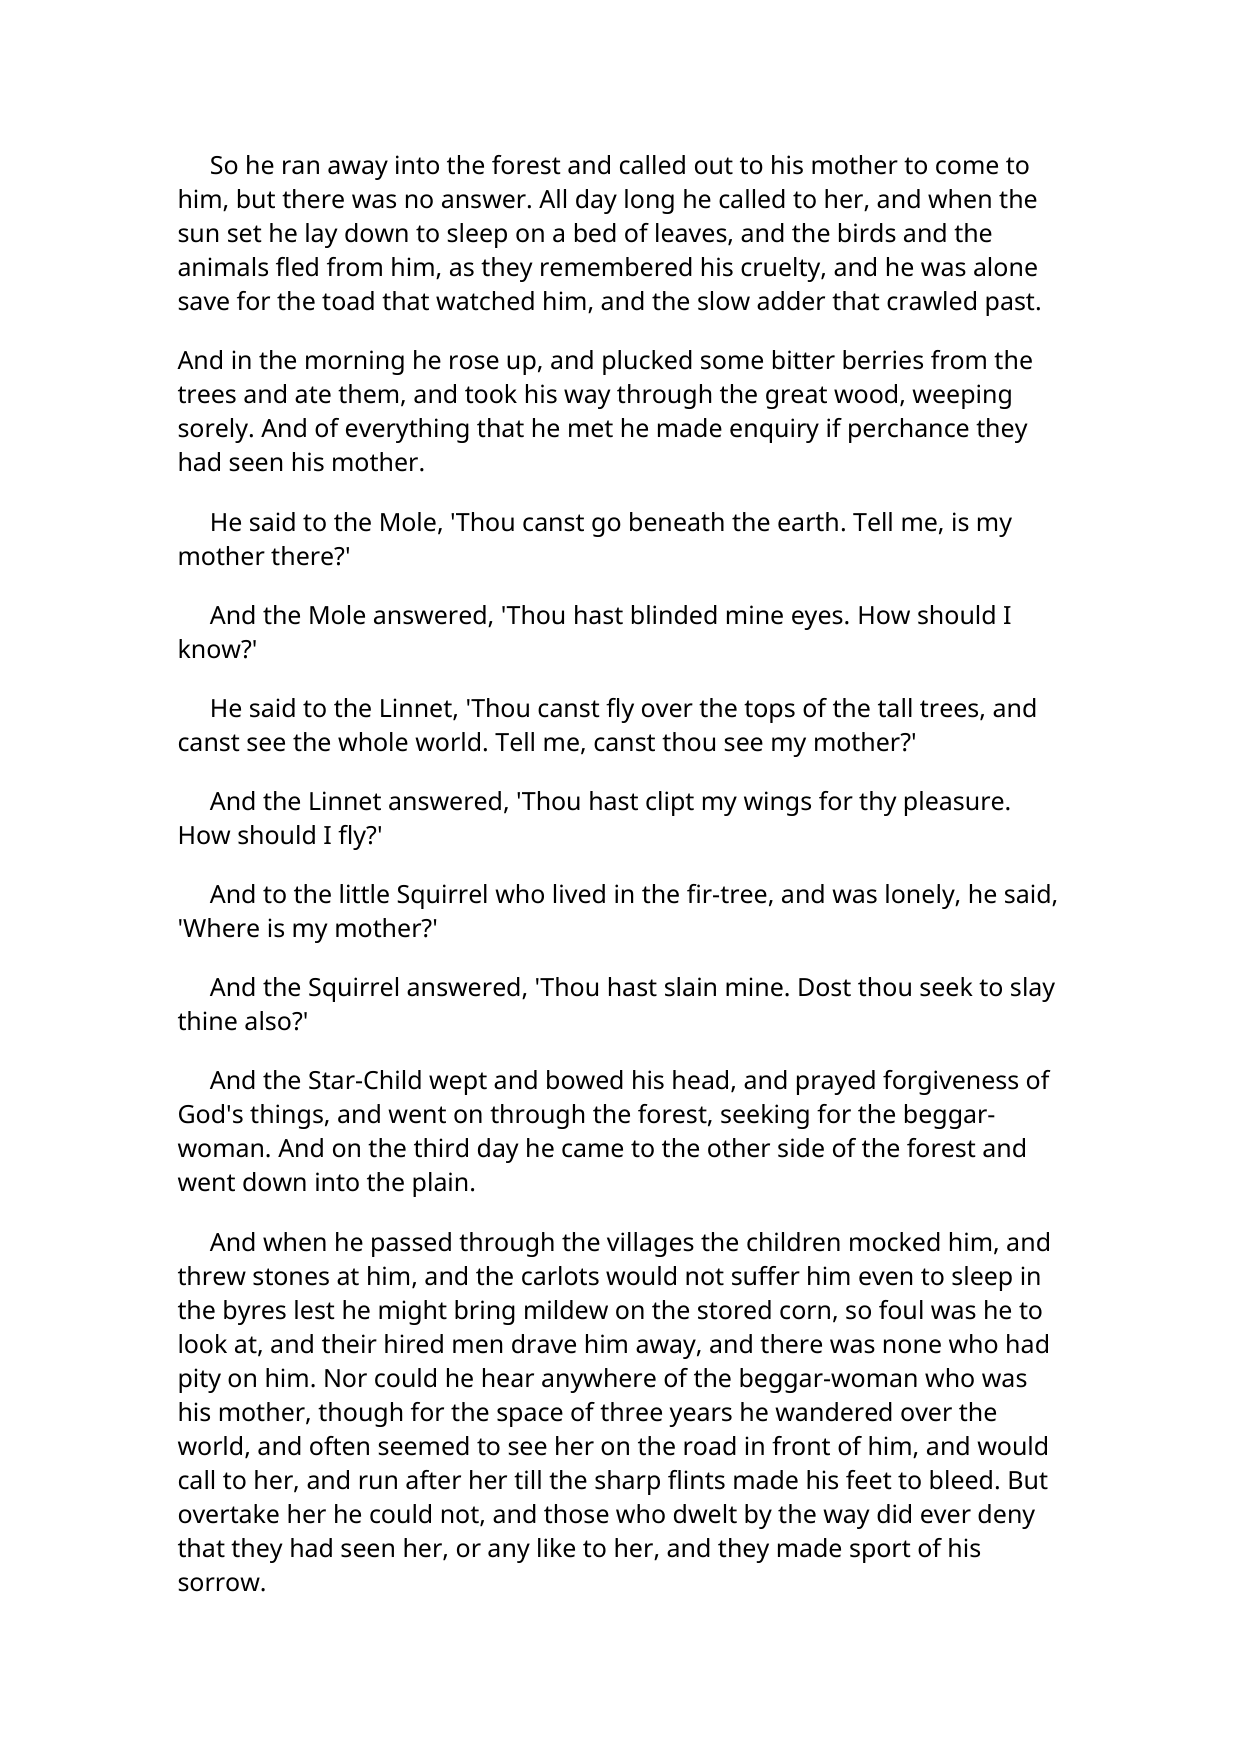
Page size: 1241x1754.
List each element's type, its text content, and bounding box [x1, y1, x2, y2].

text And to the little Squirrel who lived in the fir-tree, and was lonely, he said, 'Where is my mother?' [177, 877, 1063, 945]
text And the Linnet answered, 'Thou hast clipt my wings for thy pleasure. How should I fly?' [177, 783, 1063, 852]
text And the Squirrel answered, 'Thou hast slain mine. Dost thou seek to slay thine also?' [177, 970, 1063, 1038]
text And the Star-Child wept and bowed his head, and prayed forgiveness of God's things, and went on through the forest, seeking for the beggar-woman. And on the third day he came to the other side of the forest and went down into the plain. [177, 1063, 1063, 1199]
text And when he passed through the villages the children mocked him, and threw stones at him, and the carlots would not suffer him even to sleep in the byres lest he might bring mildew on the stored corn, so foul was he to look at, and their hired men drave him away, and there was none who had pity on him. Nor could he hear anywhere of the beggar-woman who was his mother, though for the space of three years he wandered over the world, and often seemed to see her on the road in front of him, and would call to her, and run after her till the sharp flints made his feet to bleed. But overtake her he could not, and those who dwelt by the way did ever deny that they had seen her, or any like to her, and they made sport of his sorrow. [177, 1224, 1063, 1599]
text And the Mole answered, 'Thou hast blinded mine eyes. How should I know?' [177, 597, 1063, 665]
text He said to the Mole, 'Thou canst go beneath the earth. Tell me, is my mother there?' [177, 504, 1063, 572]
text He said to the Linnet, 'Thou canst fly over the tops of the tall trees, and canst see the whole world. Tell me, canst thou see my mother?' [177, 690, 1063, 758]
text So he ran away into the forest and called out to his mother to come to him, but there was no answer. All day long he called to her, and when the sun set he lay down to sleep on a bed of leaves, and the birds and the animals fled from him, as they remembered his cruelty, and he was alone save for the toad that watched him, and the slow adder that crawled past. [177, 148, 1063, 318]
text And in the morning he rose up, and plucked some bitter berries from the trees and ate them, and took his way through the great wood, weeping sorely. And of everything that he met he made enquiry if perchance they had seen his mother. [177, 343, 1063, 479]
